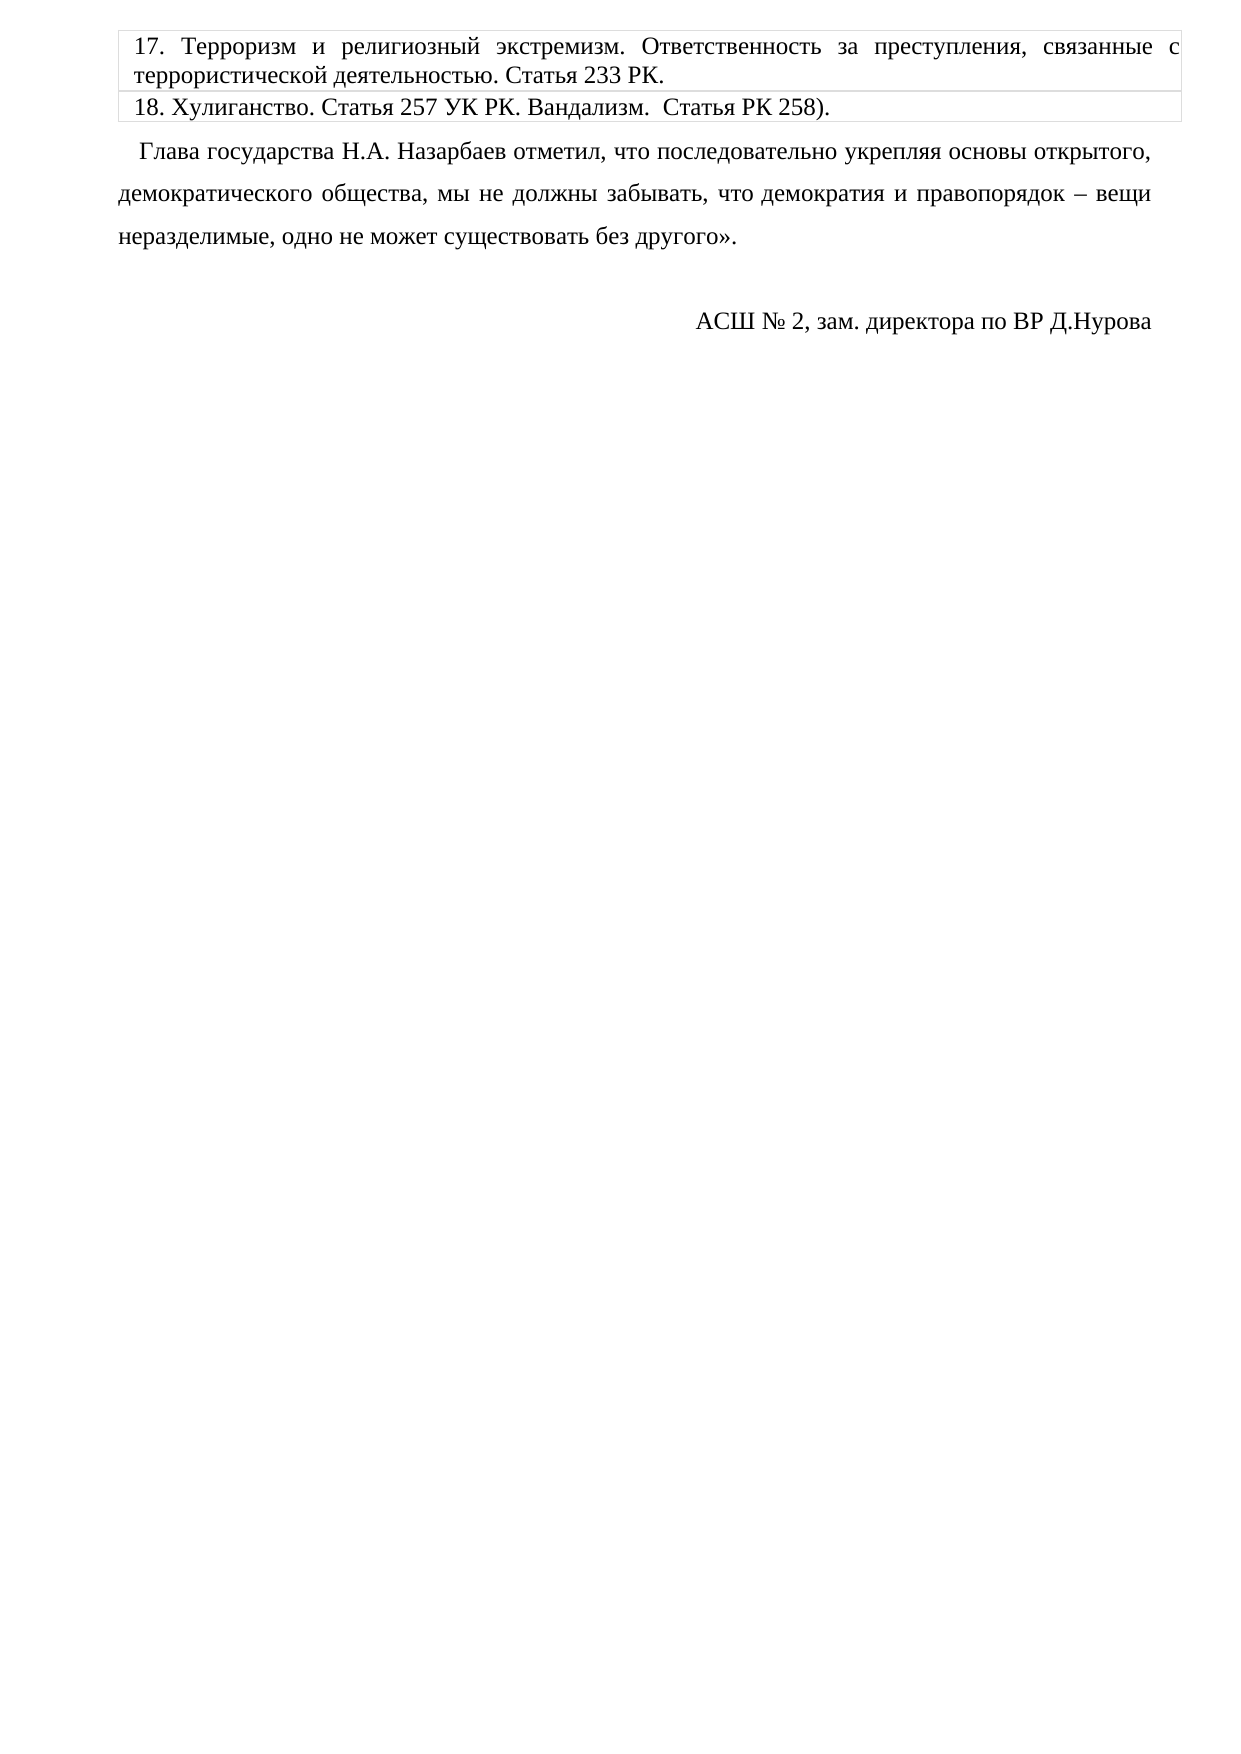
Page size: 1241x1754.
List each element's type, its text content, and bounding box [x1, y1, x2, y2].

table_cell 18. Хулиганство. Статья 257 УК РК. Вандализм. Статья РК 258). [119, 92, 1181, 121]
table_cell 17. Терроризм и религиозный экстремизм. Ответственность за преступления, связанные с террористической деятельностью. Статья 233 РК. [119, 31, 1181, 90]
text АСШ № 2, зам. директора по ВР Д.Нурова [89, 292, 1152, 335]
text Глава государства Н.А. Назарбаев отметил, что последовательно укрепляя основы открытого, демократического общества, мы не должны забывать, что демократия и правопорядок – вещи неразделимые, одно не может существовать без другого». [89, 122, 1152, 250]
